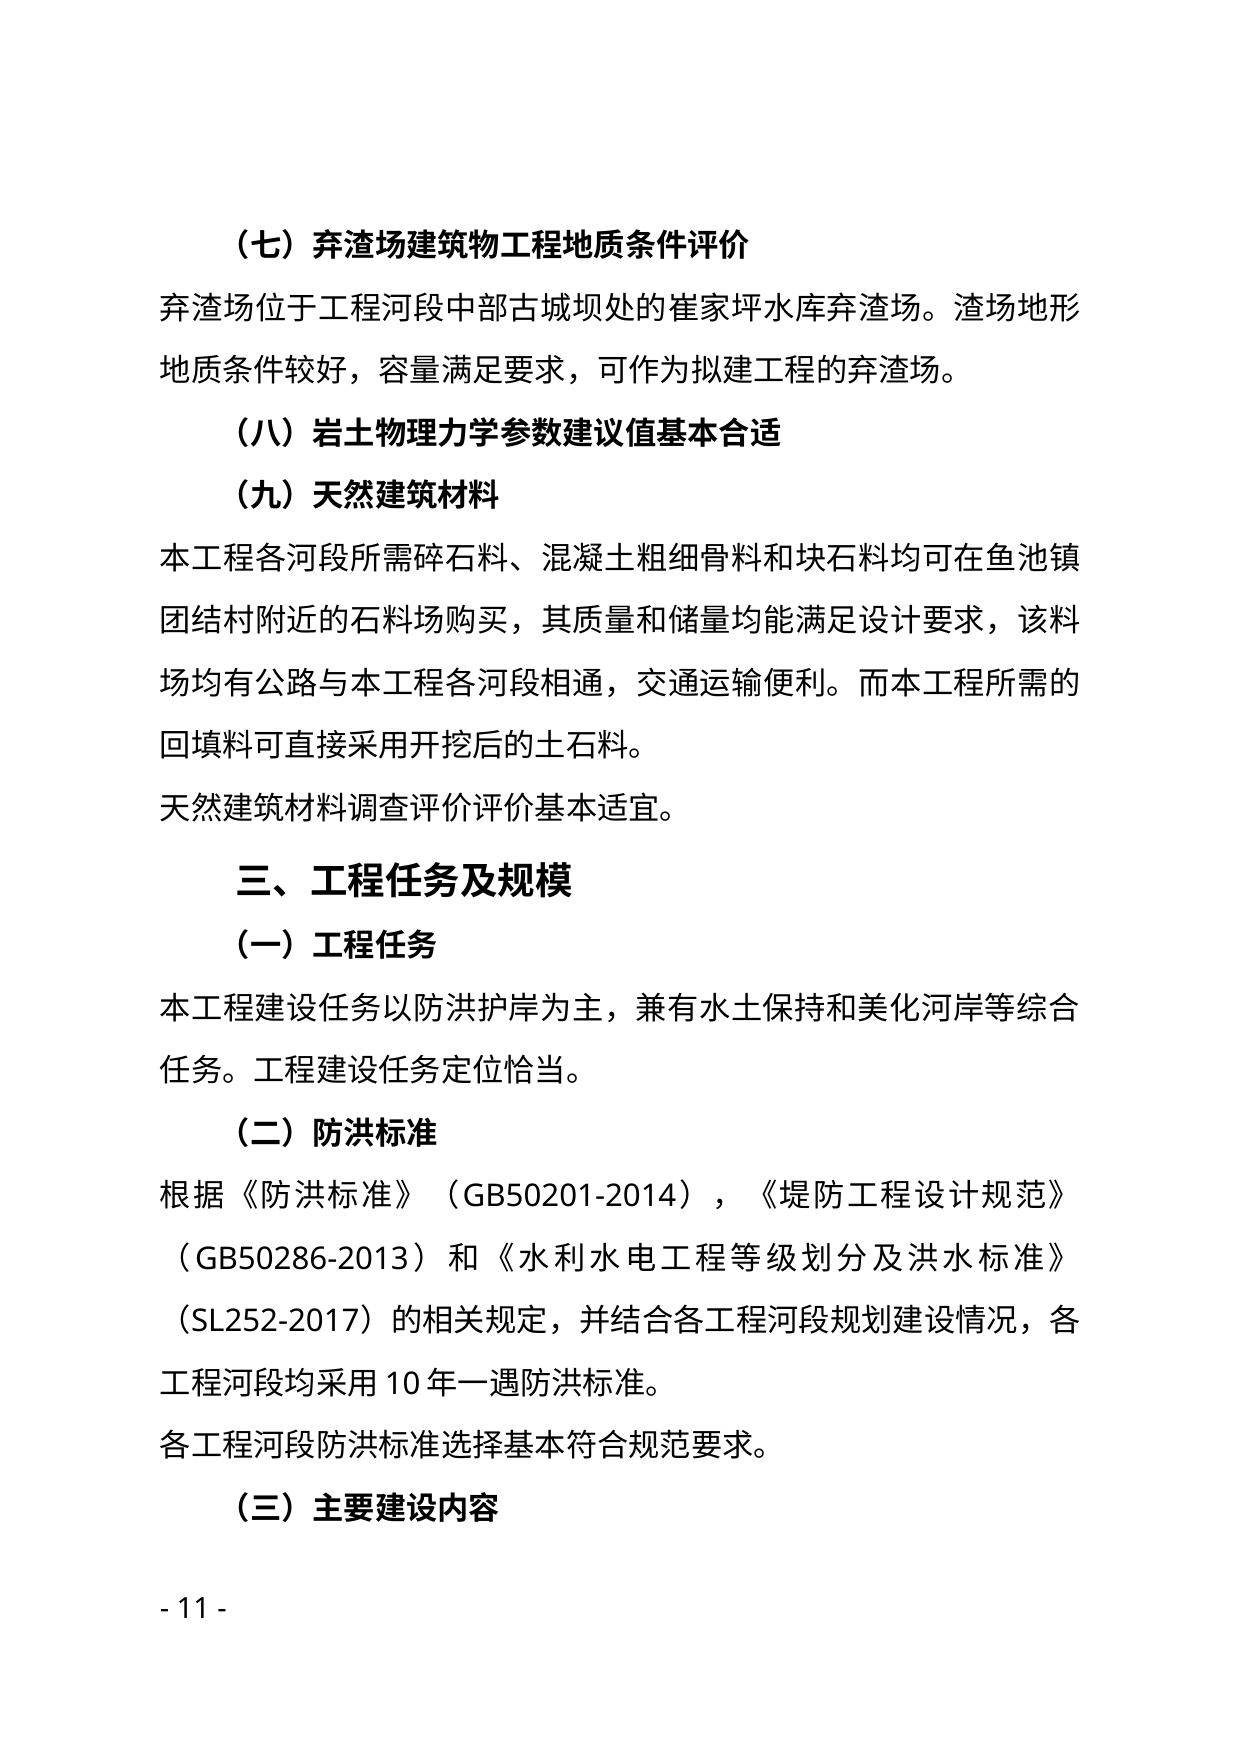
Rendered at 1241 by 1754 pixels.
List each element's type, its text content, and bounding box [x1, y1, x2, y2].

text 各工程河段防洪标准选择基本符合规范要求。 [159, 1407, 1081, 1469]
subtitle （九）天然建筑材料 [159, 457, 1081, 519]
subtitle （七）弃渣场建筑物工程地质条件评价 [159, 207, 1081, 269]
subtitle （三）主要建设内容 [159, 1469, 1081, 1532]
text 弃渣场位于工程河段中部古城坝处的崔家坪水库弃渣场。渣场地形地质条件较好，容量满足要求，可作为拟建工程的弃渣场。 [159, 269, 1081, 394]
subtitle （一）工程任务 [159, 907, 1081, 969]
text 本工程各河段所需碎石料、混凝土粗细骨料和块石料均可在鱼池镇团结村附近的石料场购买，其质量和储量均能满足设计要求，该料场均有公路与本工程各河段相通，交通运输便利。而本工程所需的回填料可直接采用开挖后的土石料。 [159, 519, 1081, 769]
subtitle （八）岩土物理力学参数建议值基本合适 [159, 394, 1081, 457]
text 根据《防洪标准》（GB50201-2014），《堤防工程设计规范》（GB50286-2013）和《水利水电工程等级划分及洪水标准》（SL252-2017）的相关规定，并结合各工程河段规划建设情况，各工程河段均采用10年一遇防洪标准。 [159, 1157, 1081, 1407]
text 天然建筑材料调查评价评价基本适宜。 [159, 769, 1081, 832]
subtitle 三、工程任务及规模 [159, 844, 1081, 907]
subtitle （二）防洪标准 [159, 1094, 1081, 1157]
text 本工程建设任务以防洪护岸为主，兼有水土保持和美化河岸等综合任务。工程建设任务定位恰当。 [159, 969, 1081, 1094]
